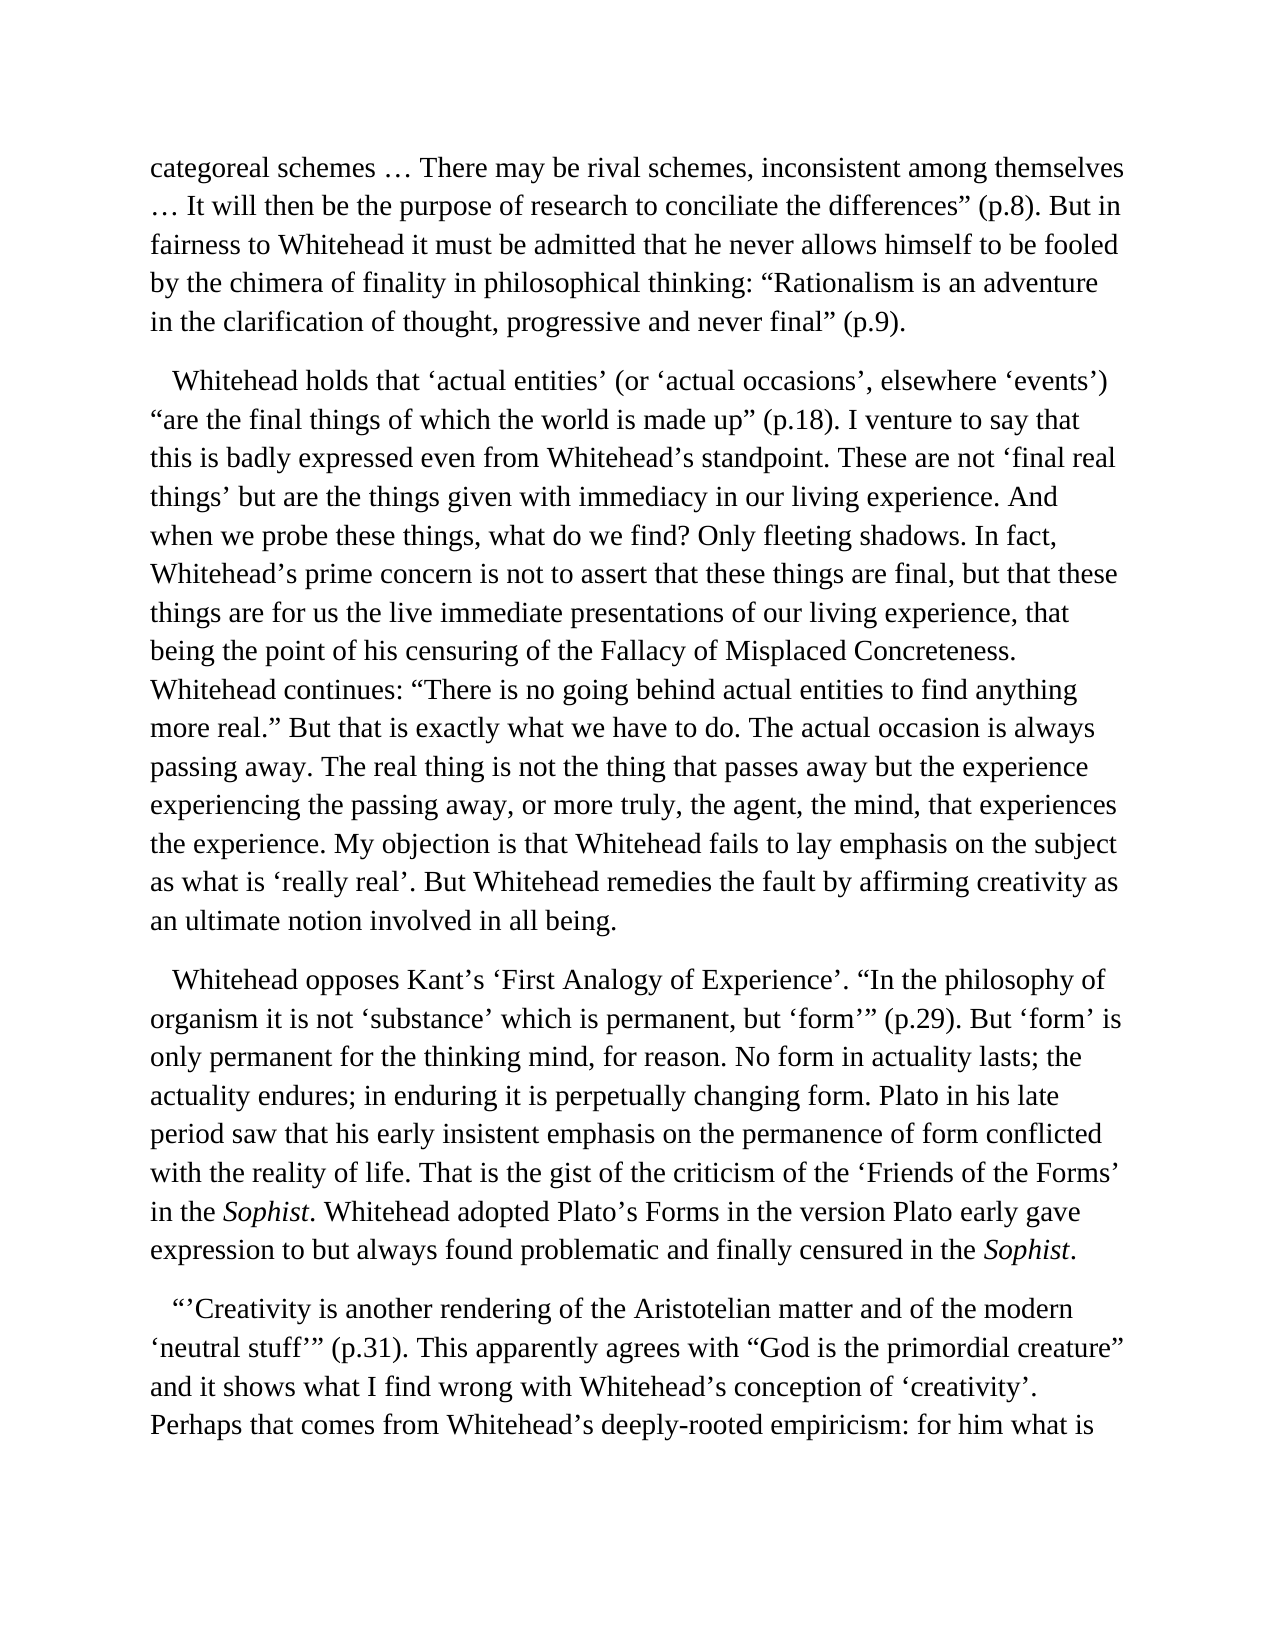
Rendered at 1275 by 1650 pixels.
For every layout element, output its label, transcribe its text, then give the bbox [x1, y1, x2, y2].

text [150, 150, 1125, 338]
text Whitehead holds that ‘actual entities’ (or ‘actual occasions’, elsewhere ‘events’) “are the final things of which the world is made up” (p.18). I venture to say that this is badly expressed even from Whitehead’s standpoint. These are not ‘final real things’ but are the things given with immediacy in our living experience. And when we probe these things, what do we find? Only fleeting shadows. In fact, Whitehead’s prime concern is not to assert that these things are final, but that these things are for us the live immediate presentations of our living experience, that being the point of his censuring of the Fallacy of Misplaced Concreteness. Whitehead continues: “There is no going behind actual entities to find anything more real.” But that is exactly what we have to do. The actual occasion is always passing away. The real thing is not the thing that passes away but the experience experiencing the passing away, or more truly, the agent, the mind, that experiences the experience. My objection is that Whitehead fails to lay emphasis on the subject as what is ‘really real’. But Whitehead remedies the fault by affirming creativity as an ultimate notion involved in all being. [150, 363, 1125, 937]
text Whitehead opposes Kant’s ‘First Analogy of Experience’. “In the philosophy of organism it is not ‘substance’ which is permanent, but ‘form’” (p.29). But ‘form’ is only permanent for the thinking mind, for reason. No form in actuality lasts; the actuality endures; in enduring it is perpetually changing form. Plato in his late period saw that his early insistent emphasis on the permanence of form conflicted with the reality of life. That is the gist of the criticism of the ‘Friends of the Forms’ in the Sophist. Whitehead adopted Plato’s Forms in the version Plato early gave expression to but always found problematic and finally censured in the Sophist. [150, 962, 1125, 1266]
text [150, 1292, 1125, 1441]
